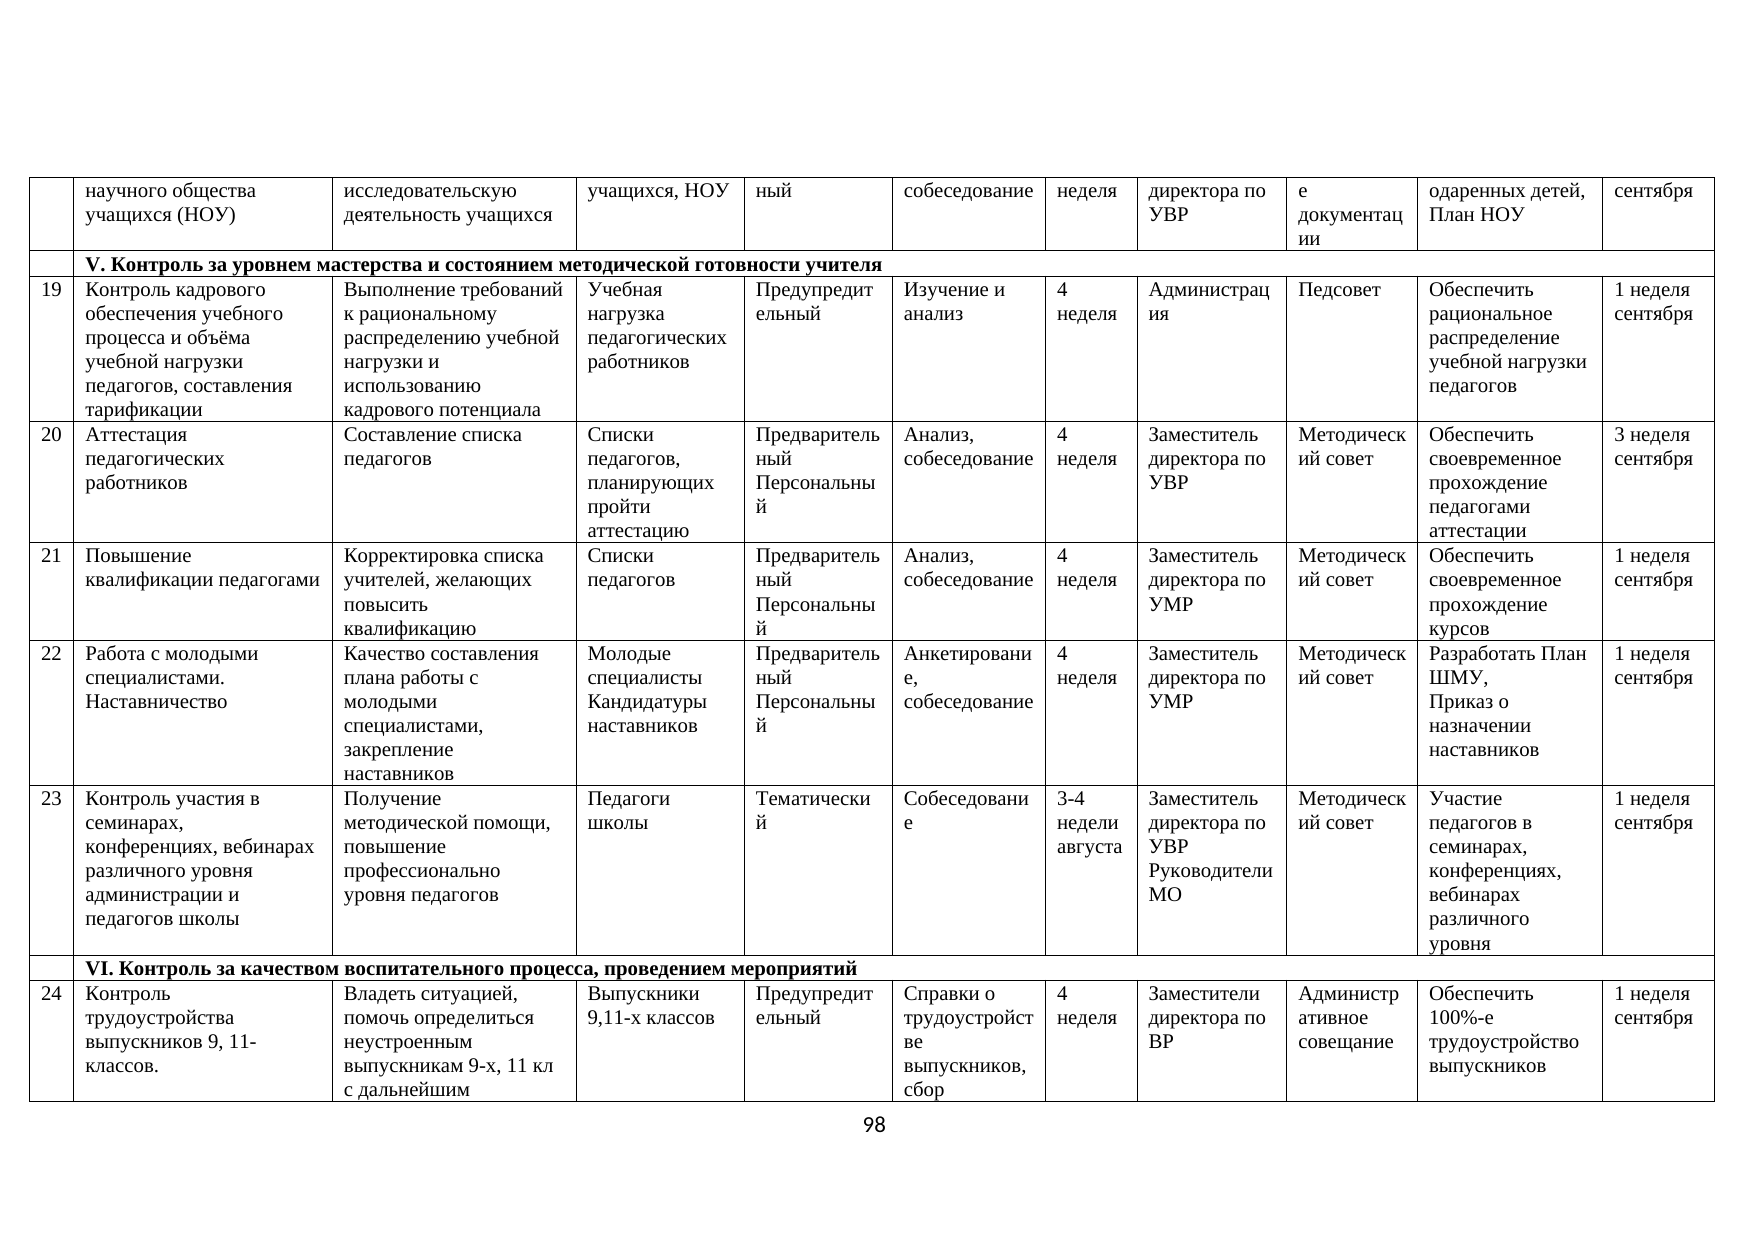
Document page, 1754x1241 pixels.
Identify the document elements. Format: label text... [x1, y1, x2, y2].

table_cell Педсовет [1287, 277, 1417, 421]
table_cell Качество составления плана работы с молодыми специалистами, закрепление наставников [333, 641, 576, 785]
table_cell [333, 178, 576, 250]
table_cell Контроль кадрового обеспечения учебного процесса и объёма учебной нагрузки педагогов, составления тарификации [74, 277, 332, 421]
table_cell 4 неделя [1046, 641, 1137, 785]
table_cell 4 неделя [1046, 543, 1137, 639]
table_cell [30, 251, 73, 276]
table_cell [30, 956, 73, 979]
table_cell Методический совет [1287, 422, 1417, 542]
table_cell Заместитель директора по УВР [1138, 422, 1286, 542]
table_cell Тематический [745, 786, 892, 954]
table_cell 3 неделя сентября [1603, 422, 1714, 542]
table_cell Заместитель директора по УМР [1138, 543, 1286, 639]
table_cell 1 неделя сентября [1603, 786, 1714, 954]
table_cell Аттестация педагогических работников [74, 422, 332, 542]
table_cell 21 [30, 543, 73, 639]
table_cell Учебная нагрузка педагогических работников [577, 277, 744, 421]
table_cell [333, 981, 576, 1101]
table_cell 4 неделя [1046, 422, 1137, 542]
table_cell 20 [30, 422, 73, 542]
table_cell Заместитель директора по УВР Руководители МО [1138, 786, 1286, 954]
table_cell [893, 981, 1045, 1101]
table_cell Работа с молодыми специалистами. Наставничество [74, 641, 332, 785]
table_cell Заместитель директора по УМР [1138, 641, 1286, 785]
table_cell Предупредительный [745, 277, 892, 421]
table_cell 3-4 недели августа [1046, 786, 1137, 954]
table_cell Предварительный Персональный [745, 641, 892, 785]
table_cell Разработать План ШМУ, Приказ о назначении наставников [1418, 641, 1602, 785]
table_cell 18 [30, 178, 73, 250]
table_cell Анкетирование, собеседование [893, 641, 1045, 785]
table_cell 4 неделя [1046, 277, 1137, 421]
table_cell Молодые специалисты Кандидатуры наставников [577, 641, 744, 785]
table_cell 19 [30, 277, 73, 421]
table_cell Педагоги школы [577, 786, 744, 954]
table_cell Собеседование [893, 786, 1045, 954]
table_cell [1418, 178, 1602, 250]
table_cell Списки педагогов, планирующих пройти аттестацию [577, 422, 744, 542]
table_cell Обеспечить рациональное распределение учебной нагрузки педагогов [1418, 277, 1602, 421]
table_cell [1418, 981, 1602, 1101]
table_cell Обеспечить своевременное прохождение курсов [1418, 543, 1602, 639]
table_cell 1 неделя сентября [1603, 277, 1714, 421]
table_cell Получение методической помощи, повышение профессионально уровня педагогов [333, 786, 576, 954]
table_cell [893, 178, 1045, 250]
table_cell 4 неделя [1046, 178, 1137, 250]
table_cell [1287, 981, 1417, 1101]
table_cell 24 [30, 981, 73, 1101]
table_cell Изучение и анализ [893, 277, 1045, 421]
table_cell 22 [30, 641, 73, 785]
table_cell Анализ, собеседование [893, 543, 1045, 639]
table_cell Методический совет [1287, 543, 1417, 639]
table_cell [577, 981, 744, 1101]
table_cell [1138, 178, 1286, 250]
table_cell 4 неделя [1046, 981, 1137, 1101]
table_cell 1 неделя сентября [1603, 981, 1714, 1101]
table_cell VI. Контроль за качеством воспитательного процесса, проведением мероприятий [74, 956, 1714, 979]
table_cell 23 [30, 786, 73, 954]
table_cell Выполнение требований к рациональному распределению учебной нагрузки и использованию кадрового потенциала [333, 277, 576, 421]
table_cell 1 неделя сентября [1603, 543, 1714, 639]
table_cell Анализ, собеседование [893, 422, 1045, 542]
table_cell Предварительный [745, 178, 892, 250]
table_cell 3 неделя сентября [1603, 178, 1714, 250]
table_cell Составление списка педагогов [333, 422, 576, 542]
table_cell Обеспечить своевременное прохождение педагогами аттестации [1418, 422, 1602, 542]
table_cell Администрация [1138, 277, 1286, 421]
table_cell Методический совет [1287, 641, 1417, 785]
table_cell Предварительный Персональный [745, 543, 892, 639]
table_cell Методический совет [1287, 786, 1417, 954]
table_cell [74, 981, 332, 1101]
table_cell 1 неделя сентября [1603, 641, 1714, 785]
table_cell Контроль участия в семинарах, конференциях, вебинарах различного уровня администрации и педагогов школы [74, 786, 332, 954]
table_cell V. Контроль за уровнем мастерства и состоянием методической готовности учителя [74, 251, 1714, 276]
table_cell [1138, 981, 1286, 1101]
table_cell Предварительный Персональный [745, 422, 892, 542]
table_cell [74, 178, 332, 250]
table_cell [1287, 178, 1417, 250]
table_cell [577, 178, 744, 250]
table_cell Участие педагогов в семинарах, конференциях, вебинарах различного уровня [1418, 786, 1602, 954]
table_cell Списки педагогов [577, 543, 744, 639]
table_cell Предупредительный [745, 981, 892, 1101]
table_cell Повышение квалификации педагогами [74, 543, 332, 639]
table_cell Корректировка списка учителей, желающих повысить квалификацию [333, 543, 576, 639]
